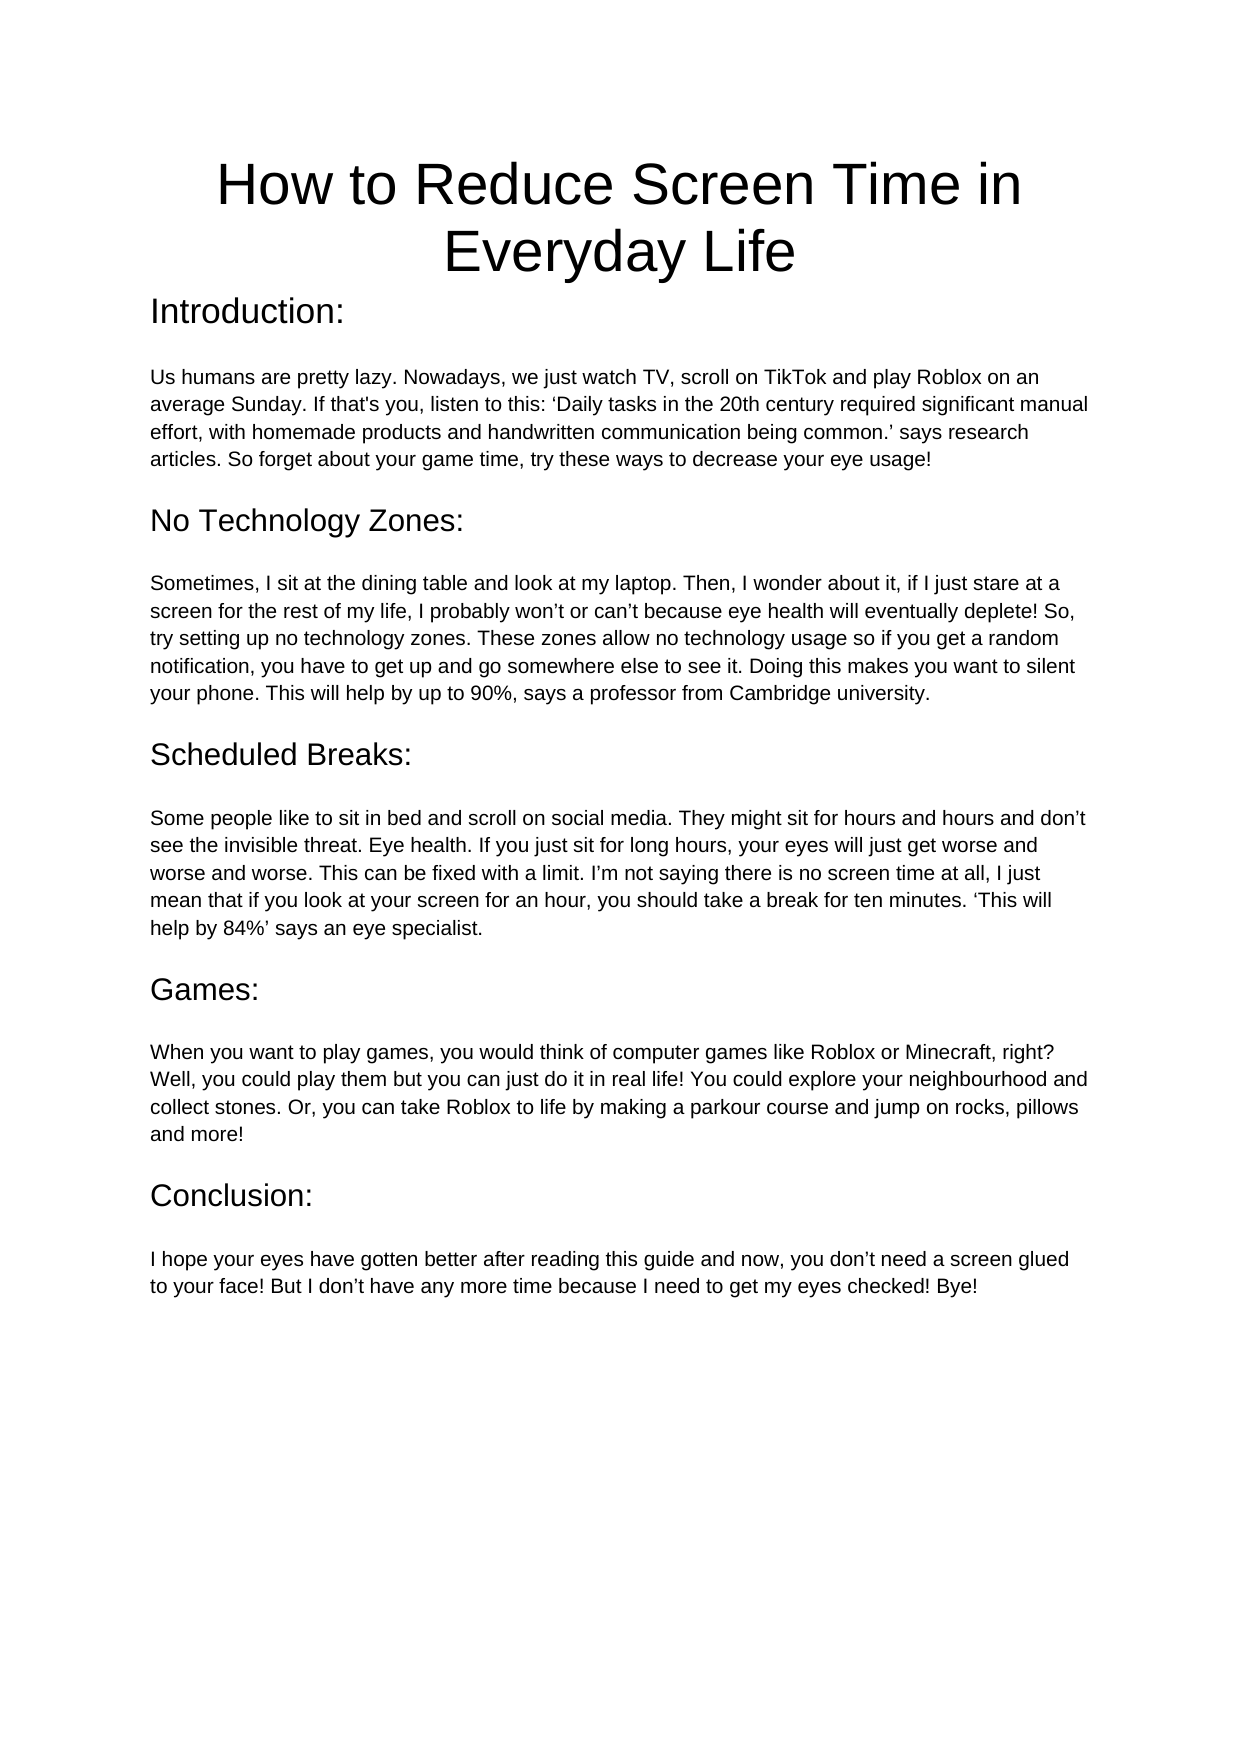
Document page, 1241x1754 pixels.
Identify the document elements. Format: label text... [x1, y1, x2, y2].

title How to Reduce Screen Time in Everyday Life [150, 150, 1090, 284]
text I hope your eyes have gotten better after reading this guide and now, you don’t need a screen glued to your face! But I don’t have any more time because I need to get my eyes checked! Bye! [150, 1247, 1090, 1298]
text When you want to play games, you would think of computer games like Roblox or Minecraft, right? Well, you could play them but you can just do it in real life! You could explore your neighbourhood and collect stones. Or, you can take Roblox to life by making a parkour course and jump on rocks, pillows and more! [150, 1040, 1090, 1146]
subtitle Conclusion: [150, 1177, 1090, 1213]
text Some people like to sit in bed and scroll on social media. They might sit for hours and hours and don’t see the invisible threat. Eye health. If you just sit for long hours, your eyes will just get worse and worse and worse. This can be fixed with a limit. I’m not saying there is no screen time at all, I just mean that if you look at your screen for an hour, you should take a break for ten minutes. ‘This will help by 84%’ says an eye specialist. [150, 806, 1090, 939]
subtitle Introduction: [150, 290, 1090, 331]
subtitle No Technology Zones: [150, 502, 1090, 538]
subtitle Scheduled Breaks: [150, 736, 1090, 772]
text Us humans are pretty lazy. Nowadays, we just watch TV, scroll on TikTok and play Roblox on an average Sunday. If that's you, listen to this: ‘Daily tasks in the 20th century required significant manual effort, with homemade products and handwritten communication being common.’ says research articles. So forget about your game time, try these ways to decrease your eye usage! [150, 364, 1090, 471]
subtitle Games: [150, 971, 1090, 1006]
text Sometimes, I sit at the dining table and look at my laptop. Then, I wonder about it, if I just stare at a screen for the rest of my life, I probably won’t or can’t because eye health will eventually deplete! So, try setting up no technology zones. These zones allow no technology usage so if you get a random notification, you have to get up and go somewhere else to see it. Doing this makes you want to silent your phone. This will help by up to 90%, says a professor from Cambridge university. [150, 571, 1090, 705]
